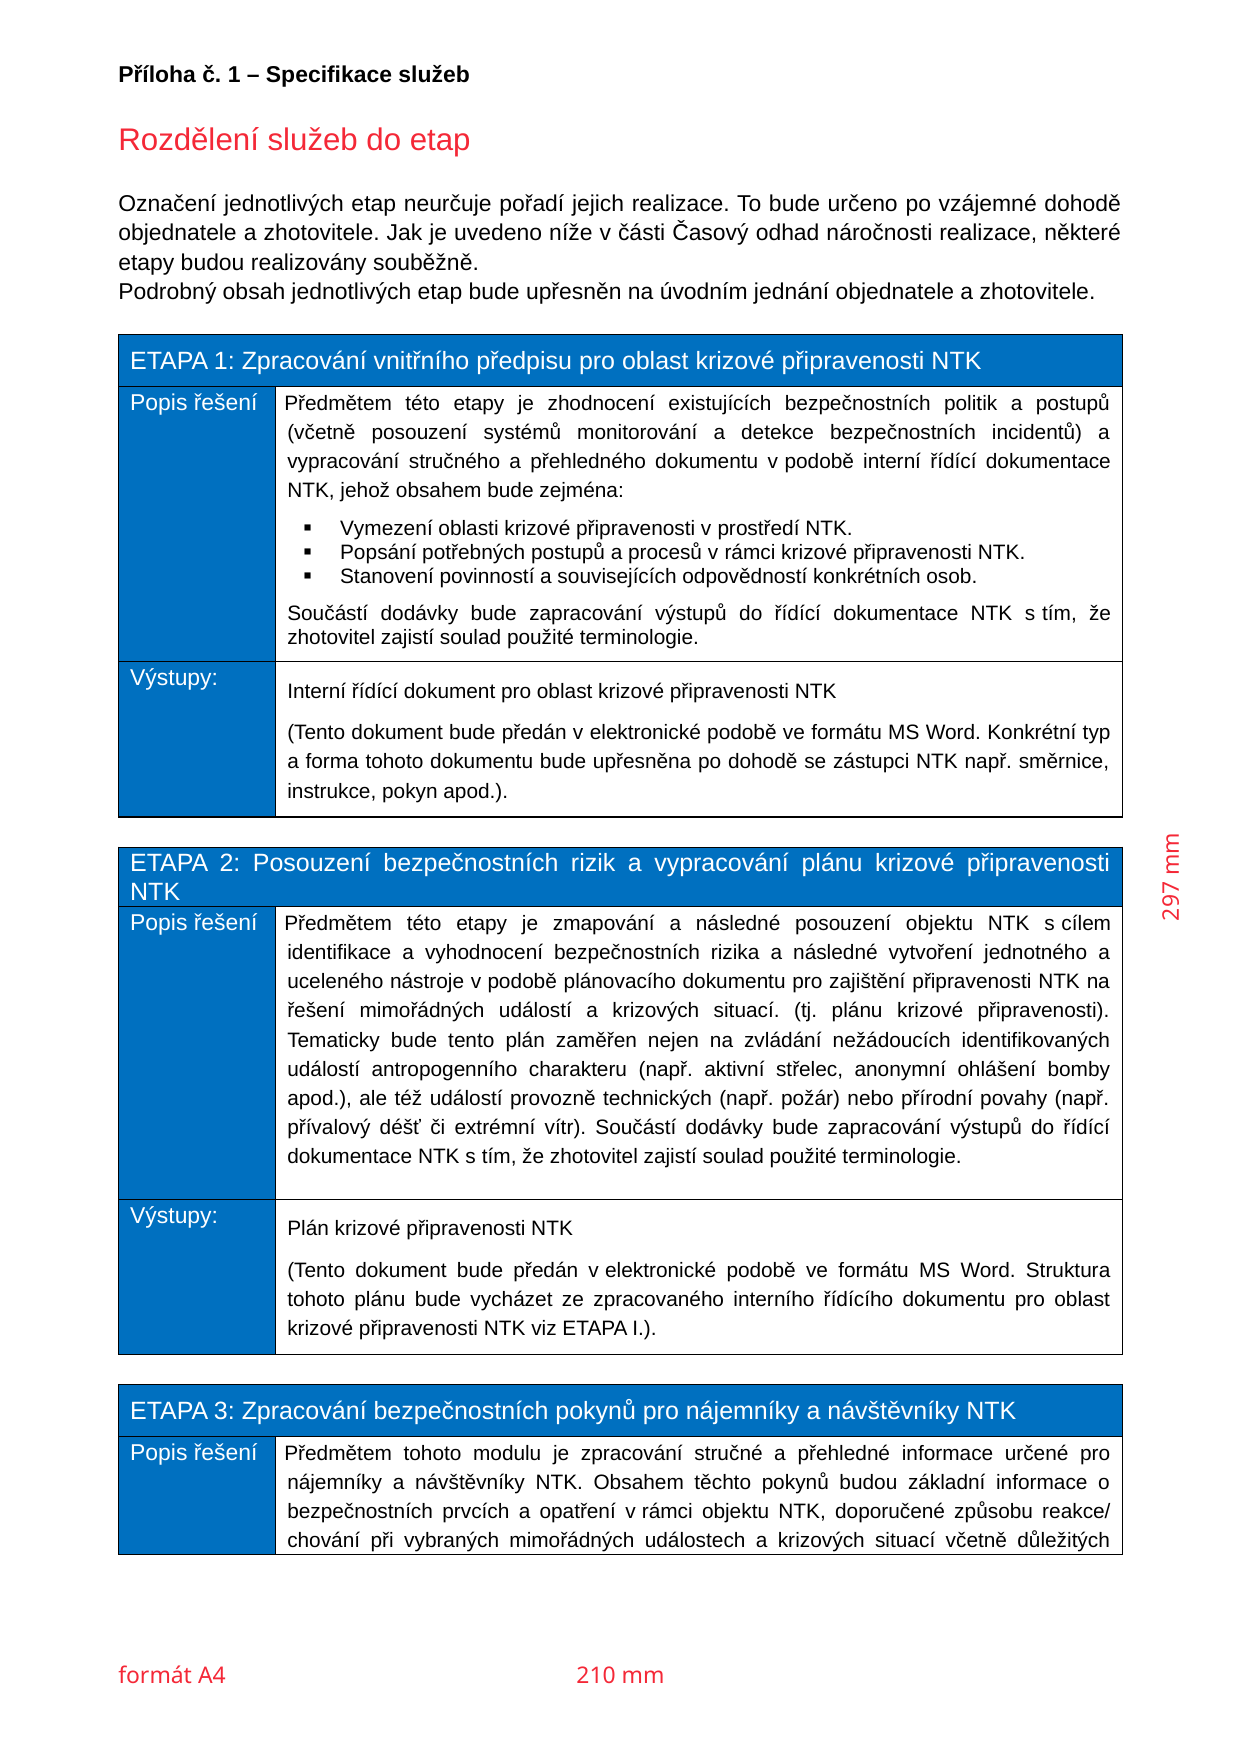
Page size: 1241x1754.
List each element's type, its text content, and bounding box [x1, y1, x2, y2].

table_header ETAPA 1: Zpracování vnitřního předpisu pro oblast krizové připravenosti NTK [119, 335, 1122, 386]
text Podrobný obsah jednotlivých etap bude upřesněn na úvodním jednání objednatele a zhotovitele. [118, 276, 1122, 305]
table_header ETAPA 2: Posouzení bezpečnostních rizik a vypracování plánu krizové připravenosti NTK [119, 848, 1122, 906]
text Příloha č. 1 – Specifikace služeb [118, 59, 1122, 88]
table_cell Popis řešení [119, 1437, 275, 1554]
table_cell Předmětem této etapy je zhodnocení existujících bezpečnostních politik a postupů (včetně posouzení systémů monitorování a detekce bezpečnostních incidentů) a vypracování stručného a přehledného dokumentu v podobě interní řídící dokumentace NTK, jehož obsahem bude zejména: Vymezení oblasti krizové připravenosti v prostředí NTK. Popsání potřebných postupů a procesů v rámci krizové připravenosti NTK. Stanovení povinností a souvisejících odpovědností konkrétních osob. Součástí dodávky bude zapracování výstupů do řídící dokumentace NTK s tím, že zhotovitel zajistí soulad použité terminologie. [276, 387, 1122, 661]
table_cell Popis řešení [119, 387, 275, 661]
table_cell Předmětem této etapy je zmapování a následné posouzení objektu NTK s cílem identifikace a vyhodnocení bezpečnostních rizika a následné vytvoření jednotného a uceleného nástroje v podobě plánovacího dokumentu pro zajištění připravenosti NTK na řešení mimořádných událostí a krizových situací. (tj. plánu krizové připravenosti). Tematicky bude tento plán zaměřen nejen na zvládání nežádoucích identifikovaných událostí antropogenního charakteru (např. aktivní střelec, anonymní ohlášení bomby apod.), ale též událostí provozně technických (např. požár) nebo přírodní povahy (např. přívalový déšť či extrémní vítr). Součástí dodávky bude zapracování výstupů do řídící dokumentace NTK s tím, že zhotovitel zajistí soulad použité terminologie. [276, 907, 1122, 1199]
subtitle Rozdělení služeb do etap [118, 117, 1122, 159]
table_cell Plán krizové připravenosti NTK (Tento dokument bude předán v elektronické podobě ve formátu MS Word. Struktura tohoto plánu bude vycházet ze zpracovaného interního řídícího dokumentu pro oblast krizové připravenosti NTK viz ETAPA I.). [276, 1200, 1122, 1354]
table_cell Výstupy: [119, 662, 275, 816]
table_cell Interní řídící dokument pro oblast krizové připravenosti NTK (Tento dokument bude předán v elektronické podobě ve formátu MS Word. Konkrétní typ a forma tohoto dokumentu bude upřesněna po dohodě se zástupci NTK např. směrnice, instrukce, pokyn apod.). [276, 662, 1122, 816]
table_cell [276, 1437, 1122, 1554]
table_cell Popis řešení [119, 907, 275, 1199]
text Označení jednotlivých etap neurčuje pořadí jejich realizace. To bude určeno po vzájemné dohodě objednatele a zhotovitele. Jak je uvedeno níže v části Časový odhad náročnosti realizace, některé etapy budou realizovány souběžně. [118, 188, 1122, 276]
table_cell Výstupy: [119, 1200, 275, 1354]
table_header ETAPA 3: Zpracování bezpečnostních pokynů pro nájemníky a návštěvníky NTK [119, 1385, 1122, 1436]
